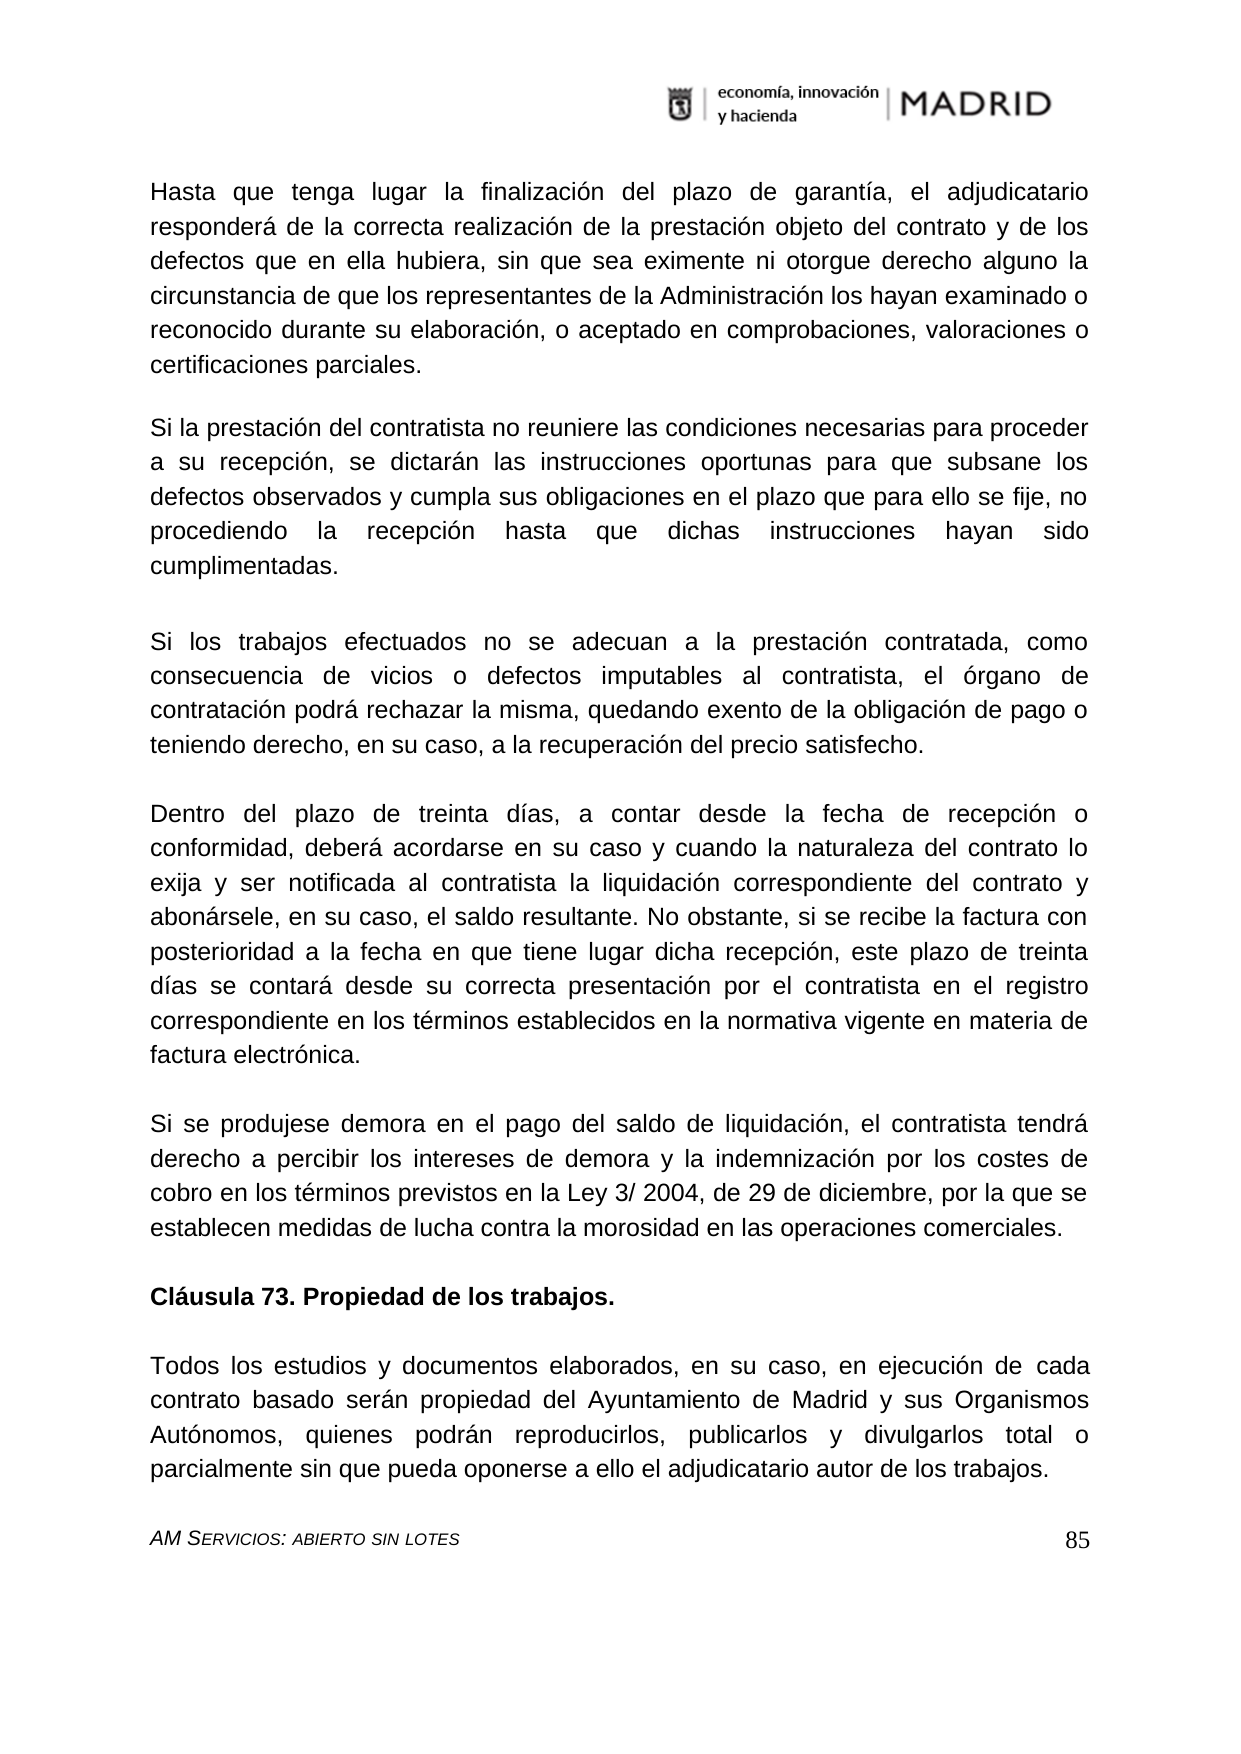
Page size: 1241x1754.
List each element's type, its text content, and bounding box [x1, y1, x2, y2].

text Dentro del plazo de treinta días, a contar desde la fecha de recepción o conformidad, deberá acordarse en su caso y cuando la naturaleza del contrato lo exija y ser notificada al contratista la liquidación correspondiente del contrato y abonársele, en su caso, el saldo resultante. No obstante, si se recibe la factura con posterioridad a la fecha en que tiene lugar dicha recepción, este plazo de treinta días se contará desde su correcta presentación por el contratista en el registro correspondiente en los términos establecidos en la normativa vigente en materia de factura electrónica. [150, 799, 1090, 1069]
text Si los trabajos efectuados no se adecuan a la prestación contratada, como consecuencia de vicios o defectos imputables al contratista, el órgano de contratación podrá rechazar la misma, quedando exento de la obligación de pago o teniendo derecho, en su caso, a la recuperación del precio satisfecho. [150, 627, 1090, 759]
text Si la prestación del contratista no reuniere las condiciones necesarias para proceder a su recepción, se dictarán las instrucciones oportunas para que subsane los defectos observados y cumpla sus obligaciones en el plazo que para ello se fije, no procediendo la recepción hasta que dichas instrucciones hayan sido cumplimentadas. [150, 413, 1090, 579]
text Si se produjese demora en el pago del saldo de liquidación, el contratista tendrá derecho a percibir los intereses de demora y la indemnización por los costes de cobro en los términos previstos en 3/ 2004, de 29 de diciembre, por la que se establecen medidas de lucha contra la morosidad en las operaciones comerciales. [150, 1109, 1090, 1241]
text Todos los estudios y documentos elaborados, en su caso, en ejecución de cada contrato basado serán propiedad del Ayuntamiento de Madrid y sus Organismos Autónomos, quienes podrán reproducirlos, publicarlos y divulgarlos total o parcialmente sin que pueda oponerse a ello el adjudicatario autor de los trabajos. [150, 1351, 1090, 1483]
subtitle Cláusula 73. Propiedad de los trabajos. [150, 1282, 1090, 1310]
picture [647, 75, 1068, 142]
text Hasta que tenga lugar la finalización del plazo de garantía, el adjudicatario responderá de la correcta realización de la prestación objeto del contrato y de los defectos que en ella hubiera, sin que sea eximente ni otorgue derecho alguno la circunstancia de que los representantes de los hayan examinado o reconocido durante su elaboración, o aceptado en comprobaciones, valoraciones o certificaciones parciales. [150, 177, 1090, 378]
